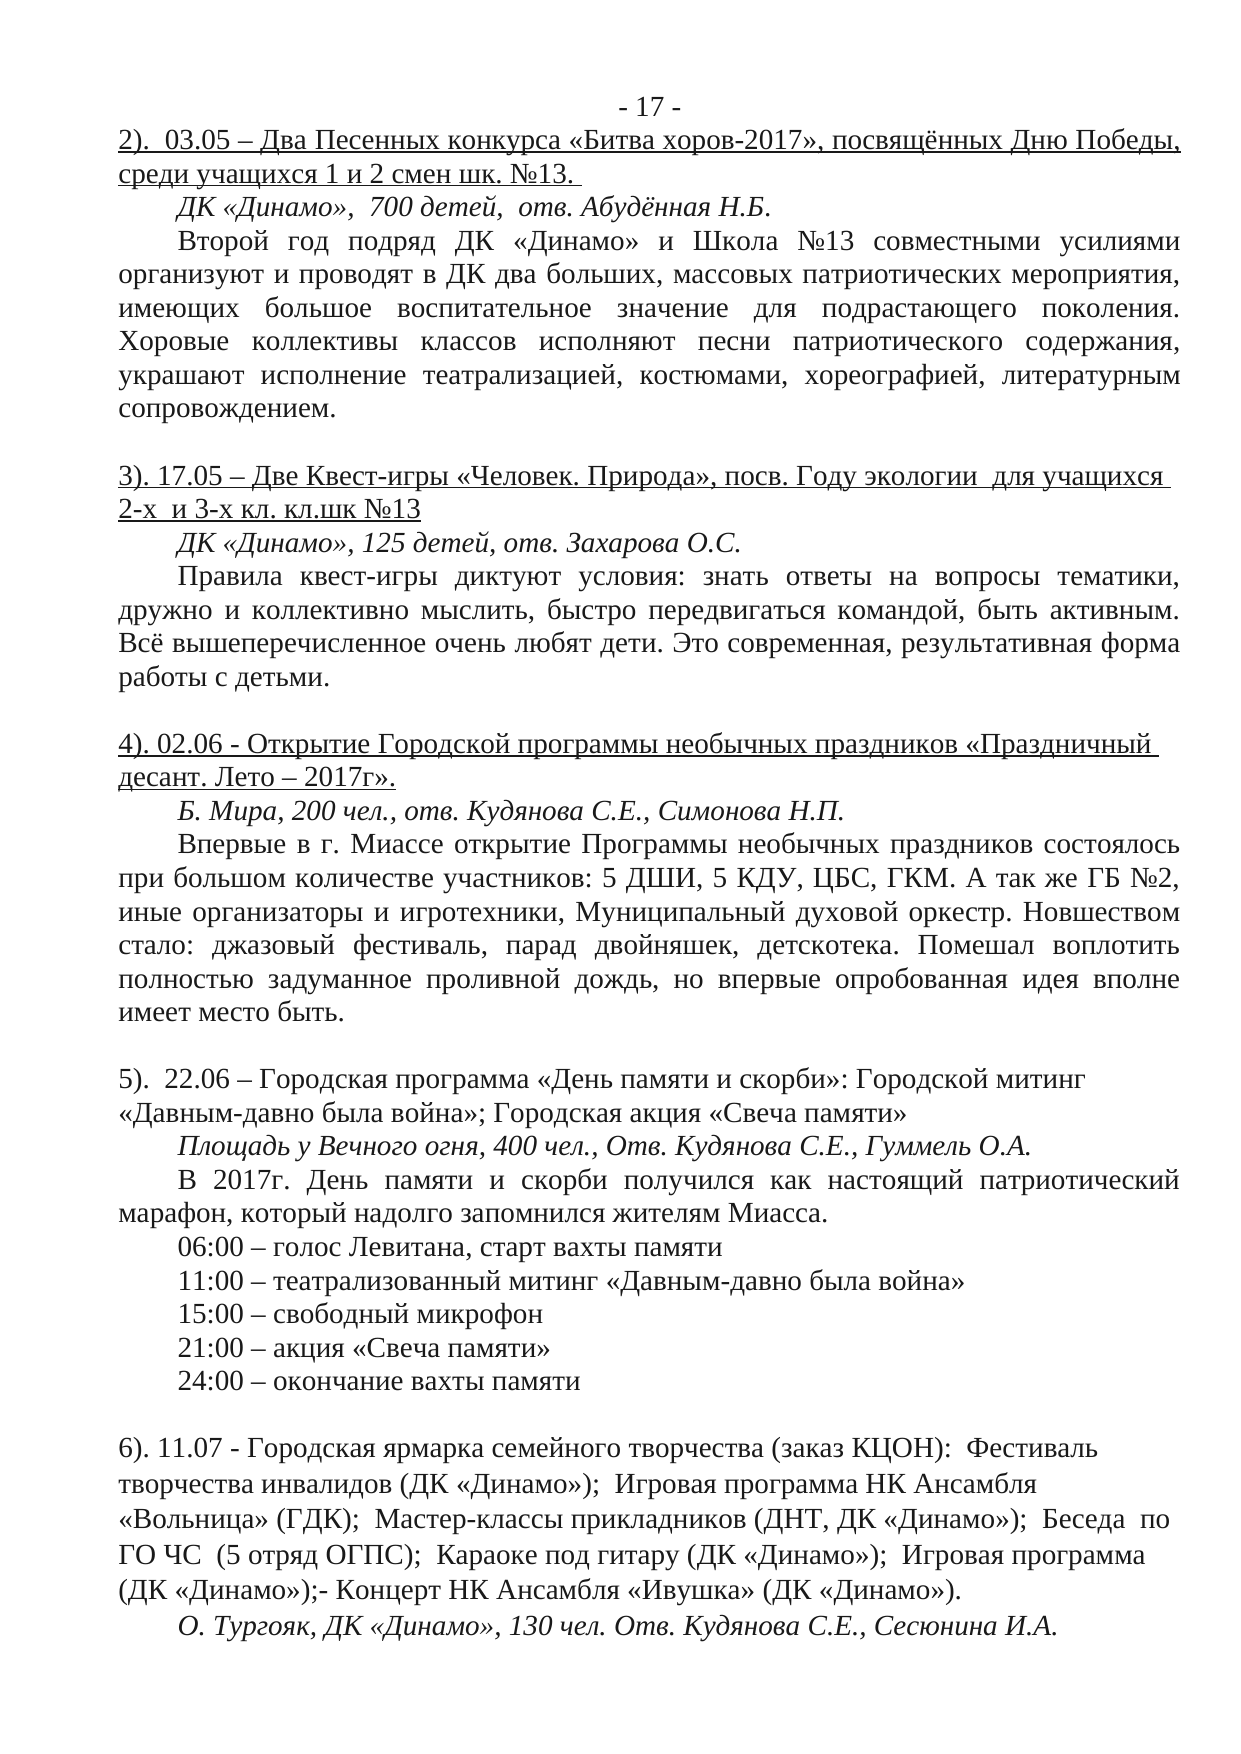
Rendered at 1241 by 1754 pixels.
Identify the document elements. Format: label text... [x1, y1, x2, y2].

text 21:00 – акция «Свеча памяти» [118, 1330, 1181, 1363]
text 6). 11.07 - Городская ярмарка семейного творчества (заказ КЦОН): Фестиваль творчества инвалидов (ДК «Динамо»); Игровая программа НК Ансамбля «Вольница» (ГДК); Мастер-классы прикладников (ДНТ, ДК «Динамо»); Беседа по ГО ЧС (5 отряд ОГПС); Караоке под гитару (ДК «Динамо»); Игровая программа (ДК «Динамо»);- Концерт НК Ансамбля «Ивушка» (ДК «Динамо»). [118, 1430, 1181, 1606]
text - 17 - [118, 89, 1181, 122]
text Впервые в г. Миассе открытие Программы необычных праздников состоялось при большом количестве участников: 5 ДШИ, 5 КДУ, ЦБС, ГКМ. А так же ГБ №2, иные организаторы и игротехники, Муниципальный духовой оркестр. Новшеством стало: джазовый фестиваль, парад двойняшек, детскотека. Помешал воплотить полностью задуманное проливной дождь, но впервые опробованная идея вполне имеет место быть. [118, 827, 1181, 1028]
text 3). 17.05 – Две Квест-игры «Человек. Природа», посв. Году экологии для учащихся 2-х и 3-х кл. кл.шк №13 [118, 458, 1181, 525]
text Правила квест-игры диктуют условия: знать ответы на вопросы тематики, дружно и коллективно мыслить, быстро передвигаться командой, быть активным. Всё вышеперечисленное очень любят дети. Это современная, результативная форма работы с детьми. [118, 558, 1181, 692]
text 2). 03.05 – Два Песенных конкурса «Битва хоров-2017», посвящённых Дню Победы, среди учащихся 1 и 2 смен шк. №13. [118, 153, 1181, 189]
text О. Тургояк, ДК «Динамо», 130 чел. Отв. Кудянова С.Е., Сесюнина И.А. [118, 1608, 1181, 1641]
text В 2017г. День памяти и скорби получился как настоящий патриотический марафон, который надолго запомнился жителям Миасса. [118, 1162, 1181, 1229]
text 15:00 – свободный микрофон [118, 1296, 1181, 1330]
text 2). 03.05 – Два Песенных конкурса «Битва хоров-2017», посвящённых Дню Победы, среди учащихся 1 и 2 смен шк. №13. [118, 122, 1181, 151]
text 5). 22.06 – Городская программа «День памяти и скорби»: Городской митинг «Давным-давно была война»; Городская акция «Свеча памяти» [118, 1061, 1181, 1128]
text ДК «Динамо», 700 детей, отв. Абудённая Н.Б. [118, 189, 1181, 223]
text Площадь у Вечного огня, 400 чел., Отв. Кудянова С.Е., Гуммель О.А. [118, 1128, 1181, 1162]
text 4). 02.06 - Открытие Городской программы необычных праздников «Праздничный десант. Лето – 2017г». [118, 726, 1181, 793]
text Второй год подряд ДК «Динамо» и Школа №13 совместными усилиями организуют и проводят в ДК два больших, массовых патриотических мероприятия, имеющих большое воспитательное значение для подрастающего поколения. Хоровые коллективы классов исполняют песни патриотического содержания, украшают исполнение театрализацией, костюмами, хореографией, литературным сопровождением. [118, 223, 1181, 424]
text Б. Мира, 200 чел., отв. Кудянова С.Е., Симонова Н.П. [118, 793, 1181, 827]
text 24:00 – окончание вахты памяти [118, 1363, 1181, 1397]
text 11:00 – театрализованный митинг «Давным-давно была война» [118, 1263, 1181, 1296]
text ДК «Динамо», 125 детей, отв. Захарова О.С. [118, 525, 1181, 558]
text 06:00 – голос Левитана, старт вахты памяти [118, 1229, 1181, 1263]
